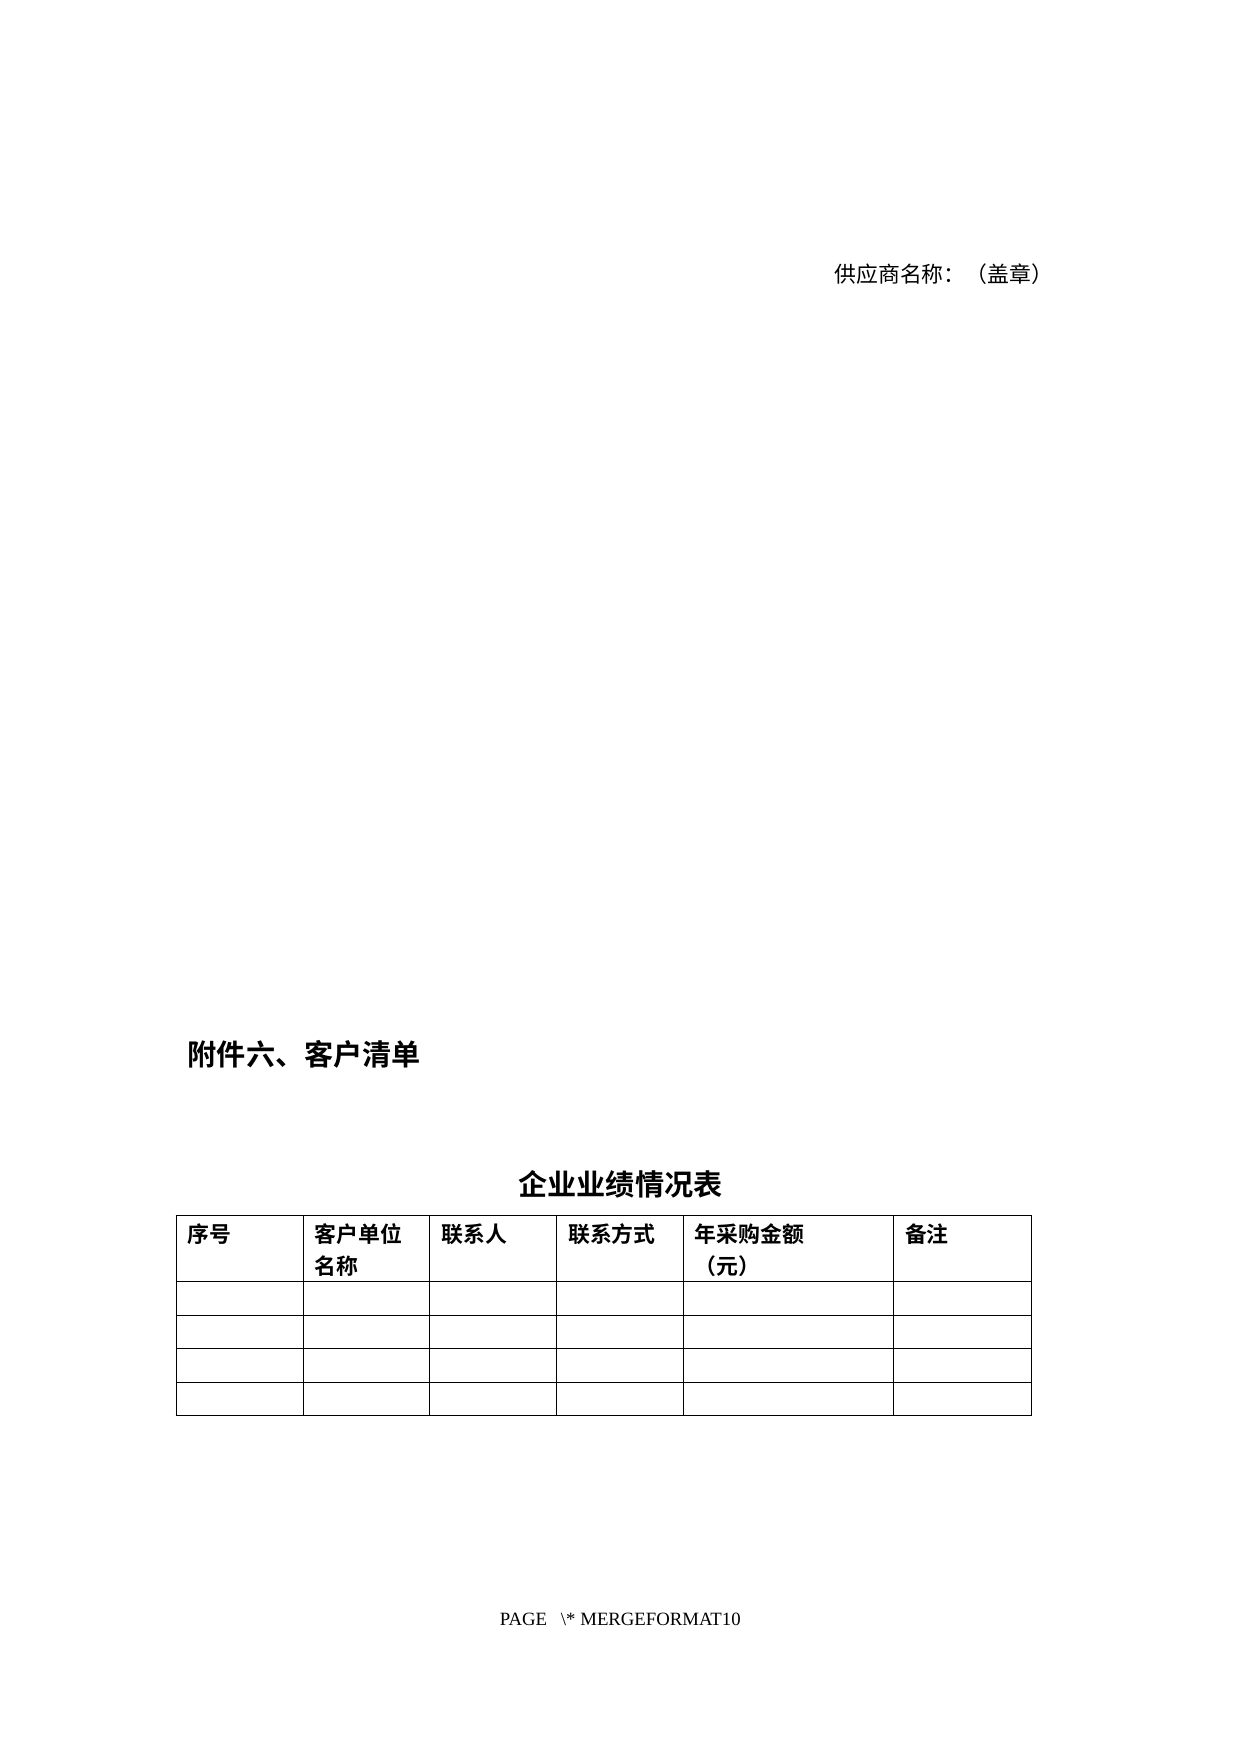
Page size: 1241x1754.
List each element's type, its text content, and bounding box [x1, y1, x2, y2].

table_cell [177, 1349, 303, 1382]
table_cell [177, 1282, 303, 1315]
table_cell [557, 1316, 683, 1348]
table_header 联系人 [430, 1216, 556, 1281]
table_cell [684, 1383, 893, 1415]
table_header 序号 [177, 1216, 303, 1281]
table_cell [684, 1316, 893, 1348]
table_cell [177, 1383, 303, 1415]
table_header 备注 [894, 1216, 1031, 1281]
table_cell [304, 1349, 429, 1382]
table_cell [557, 1282, 683, 1315]
table_cell [430, 1349, 556, 1382]
table_cell [894, 1349, 1031, 1382]
table_cell [304, 1282, 429, 1315]
table_cell [894, 1383, 1031, 1415]
table_cell [304, 1383, 429, 1415]
table_cell [177, 1316, 303, 1348]
table_cell [894, 1316, 1031, 1348]
table_cell [430, 1282, 556, 1315]
table_cell [557, 1383, 683, 1415]
table_header 年采购金额 （元） [684, 1216, 893, 1281]
table_cell [430, 1383, 556, 1415]
table_cell [430, 1316, 556, 1348]
table_cell [304, 1316, 429, 1348]
table_cell [684, 1282, 893, 1315]
text 附件六、客户清单 [187, 1020, 1053, 1085]
table_cell [557, 1349, 683, 1382]
table_header 客户单位名称 [304, 1216, 429, 1281]
table_cell [684, 1349, 893, 1382]
text 企业业绩情况表 [187, 1150, 1053, 1215]
text 供应商名称：（盖章） [187, 257, 1053, 289]
table_header 联系方式 [557, 1216, 683, 1281]
table_cell [894, 1282, 1031, 1315]
